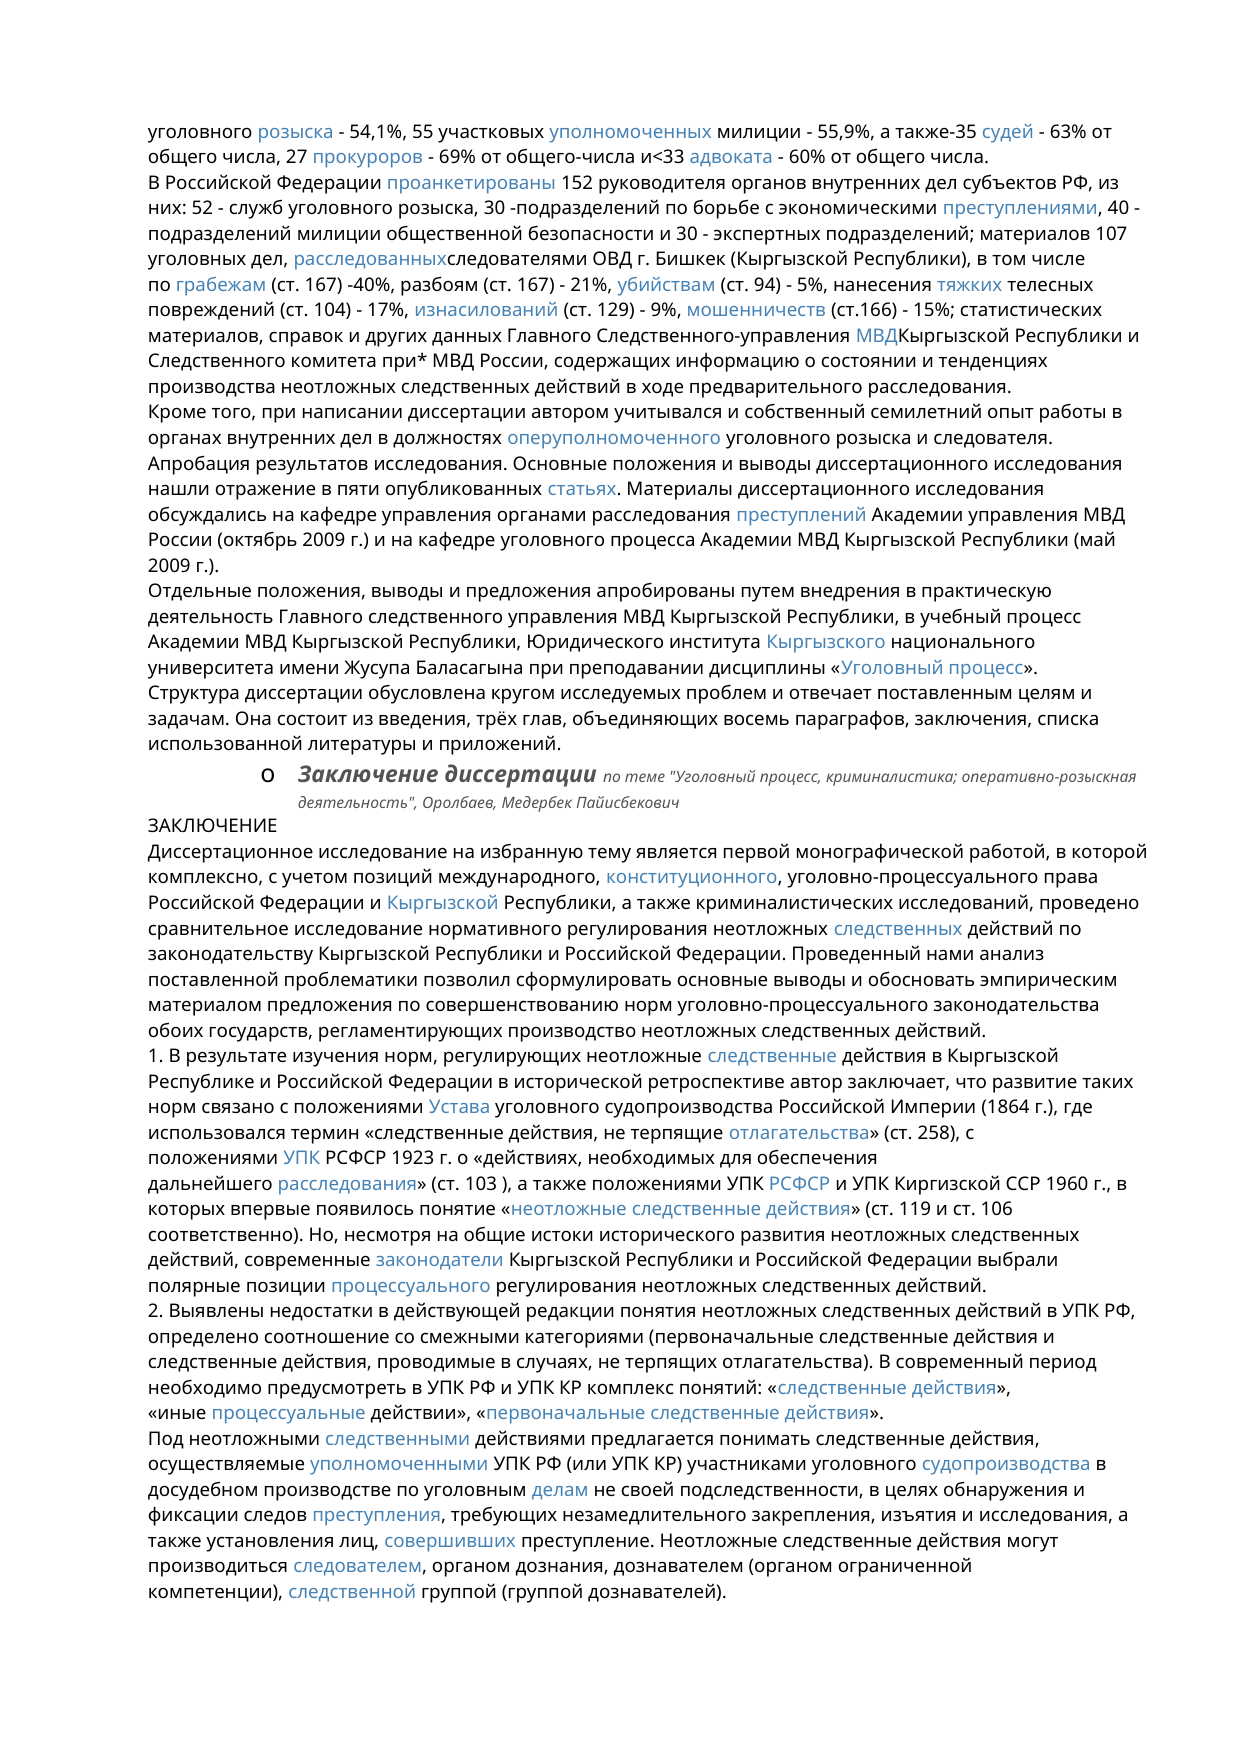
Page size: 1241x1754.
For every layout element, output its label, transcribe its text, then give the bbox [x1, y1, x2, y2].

subtitle Заключение диссертации по теме "Уголовный процесс, криминалистика; оперативно-розыскная деятельность", Оролбаев, Медербек Пайисбекович [260, 756, 1152, 813]
